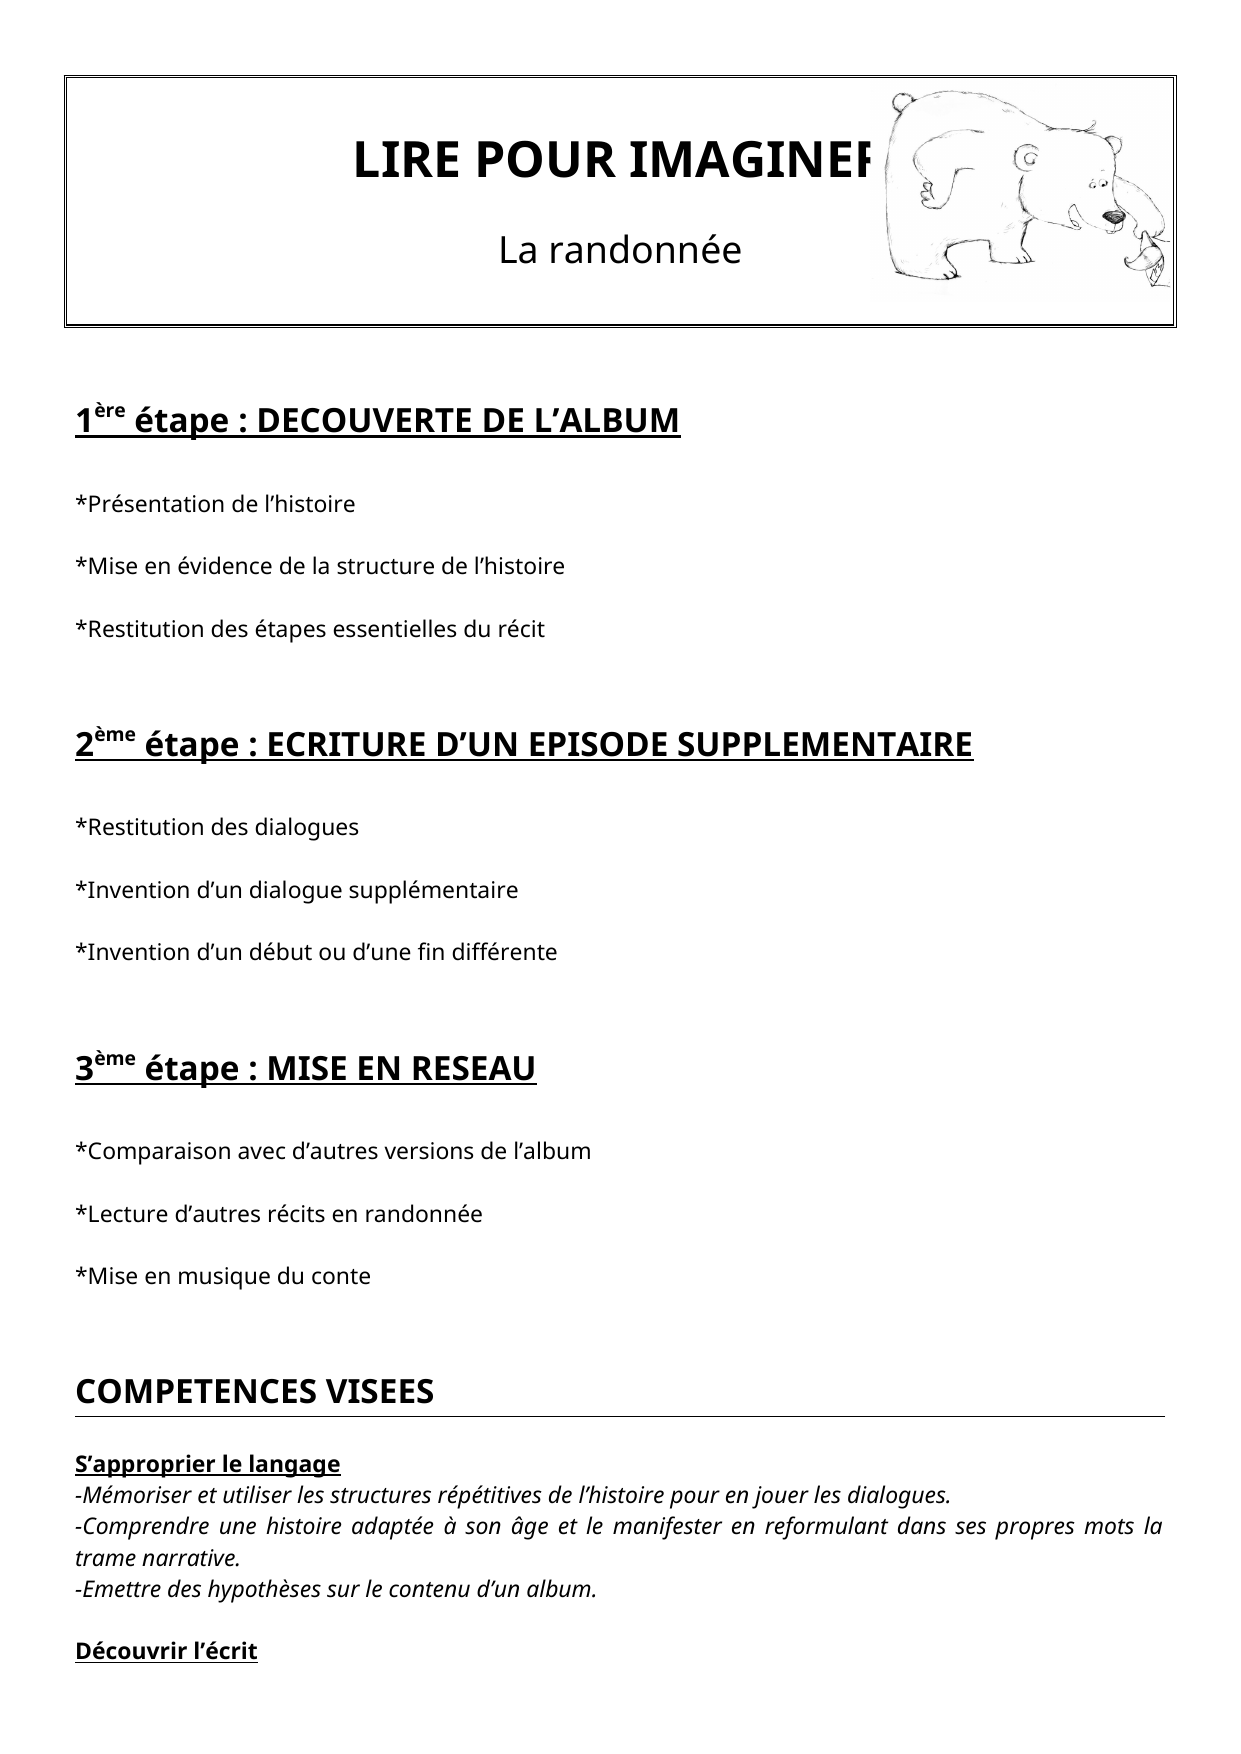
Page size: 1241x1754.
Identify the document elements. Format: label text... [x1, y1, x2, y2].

text *Comparaison avec d’autres versions de l’album [75, 1135, 1165, 1166]
text *Présentation de l’histoire [75, 488, 1165, 519]
text 2ème étape : ECRITURE D’UN EPISODE SUPPLEMENTAIRE [75, 721, 1165, 766]
text Découvrir l’écrit [75, 1635, 1165, 1667]
text *Restitution des étapes essentielles du récit [75, 613, 1165, 644]
picture [870, 78, 1171, 302]
text -Comprendre une histoire adaptée à son âge et le manifester en reformulant dans ses propres mots la trame narrative. [75, 1510, 1165, 1573]
text LIRE POUR IMAGINER [67, 119, 870, 192]
text La randonnée [67, 218, 870, 274]
text *Invention d’un dialogue supplémentaire [75, 874, 1165, 905]
text *Invention d’un début ou d’une fin différente [75, 936, 1165, 968]
text 1ère étape : DECOUVERTE DE L’ALBUM [75, 397, 1165, 442]
text *Mise en musique du conte [75, 1260, 1165, 1291]
text COMPETENCES VISEES [75, 1368, 1165, 1416]
text -Emettre des hypothèses sur le contenu d’un album. [75, 1573, 1165, 1604]
text 3ème étape : MISE EN RESEAU [75, 1044, 1165, 1090]
text *Lecture d’autres récits en randonnée [75, 1198, 1165, 1229]
text -Mémoriser et utiliser les structures répétitives de l’histoire pour en jouer les dialogues. [75, 1479, 1165, 1510]
text *Mise en évidence de la structure de l’histoire [75, 550, 1165, 581]
text *Restitution des dialogues [75, 811, 1165, 843]
text S’approprier le langage [75, 1448, 1165, 1479]
